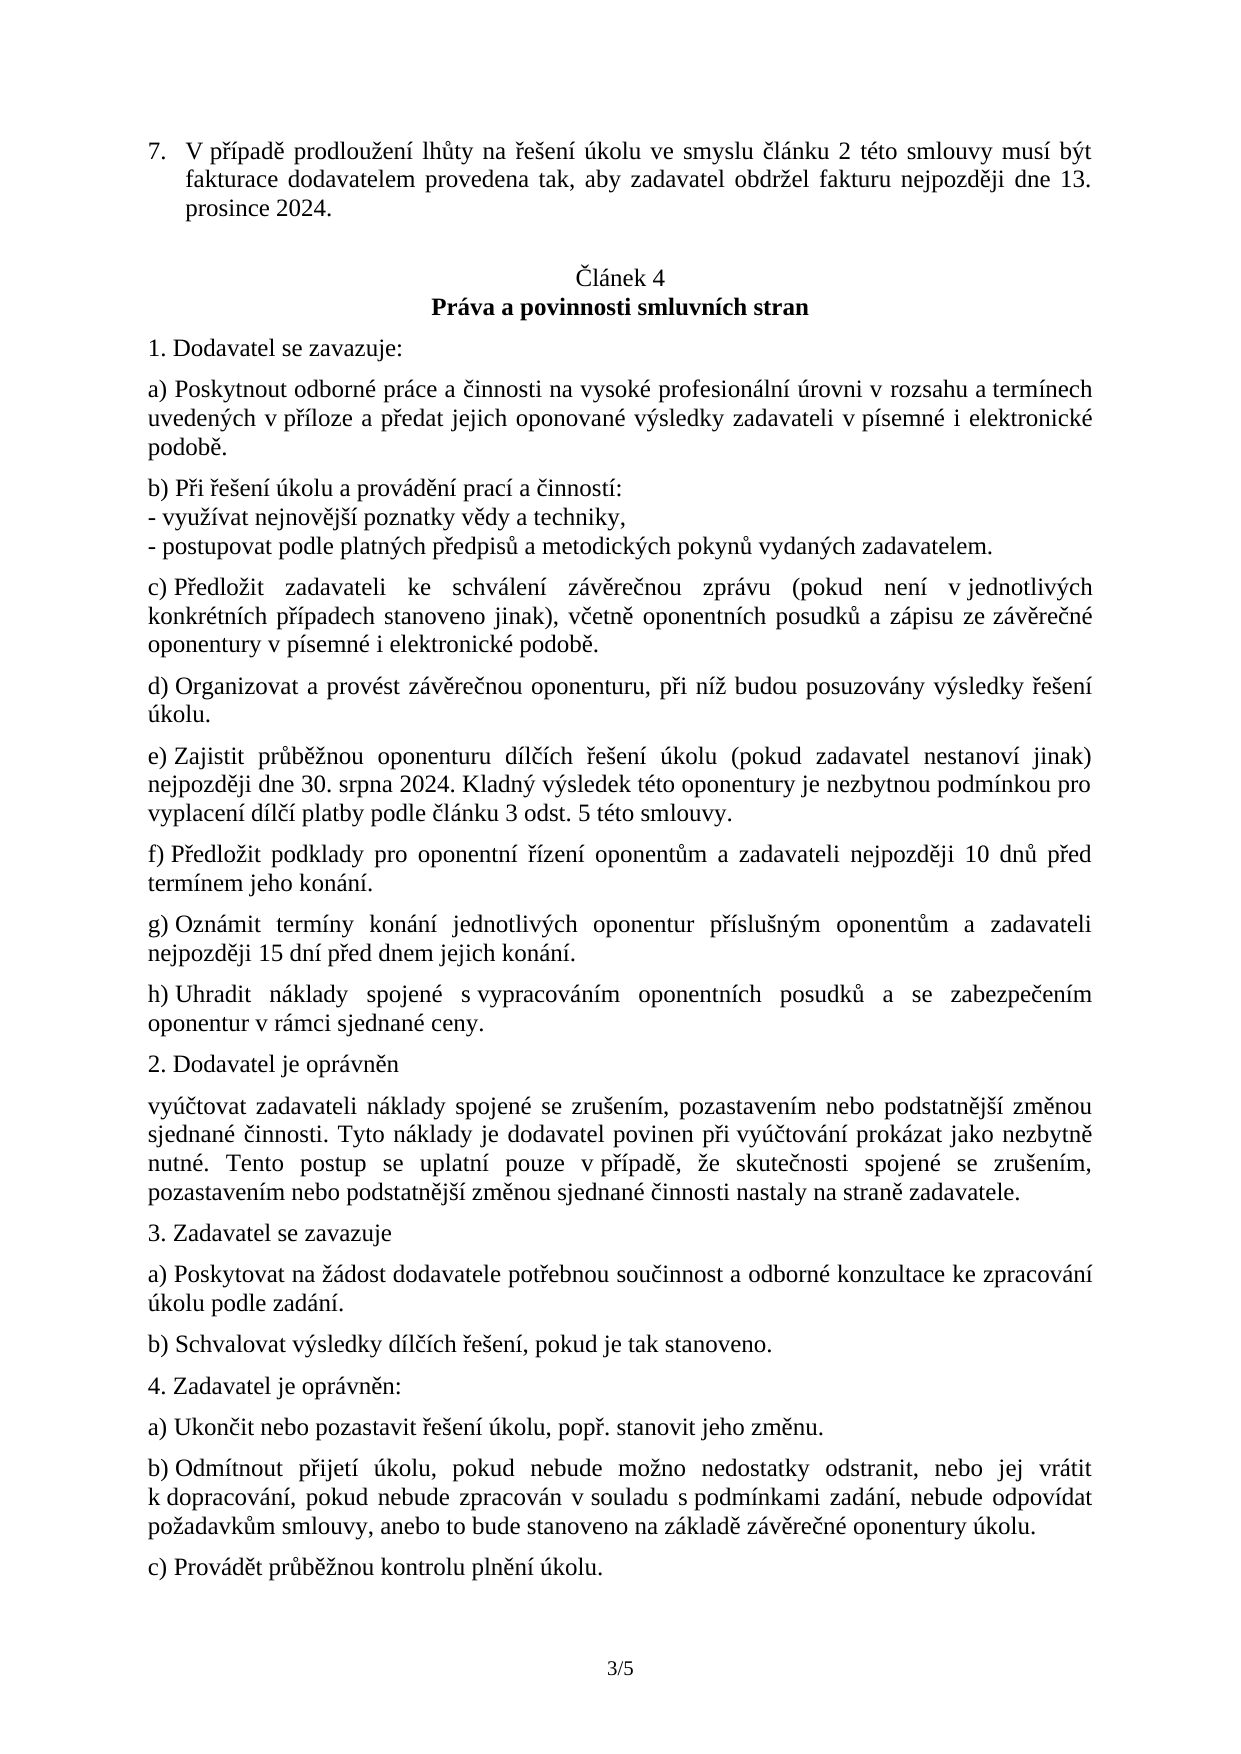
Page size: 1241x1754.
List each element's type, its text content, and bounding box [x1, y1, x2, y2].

text Článek 4 [148, 263, 1092, 292]
text - využívat nejnovější poznatky vědy a techniky, [148, 502, 1092, 531]
text b) Při řešení úkolu a provádění prací a činností: [148, 473, 1092, 502]
text h) Uhradit náklady spojené s vypracováním oponentních posudků a se zabezpečením oponentur v rámci sjednané ceny. [148, 979, 1092, 1037]
text f) Předložit podklady pro oponentní řízení oponentům a zadavateli nejpozději 10 dnů před termínem jeho konání. [148, 839, 1092, 897]
text g) Oznámit termíny konání jednotlivých oponentur příslušným oponentům a zadavateli nejpozději 15 dní před dnem jejich konání. [148, 909, 1092, 967]
text 4. Zadavatel je oprávněn: [148, 1371, 1092, 1399]
text vyúčtovat zadavateli náklady spojené se zrušením, pozastavením nebo podstatnější změnou sjednané činnosti. Tyto náklady je dodavatel povinen při vyúčtování prokázat jako nezbytně nutné. Tento postup se uplatní pouze v případě, že skutečnosti spojené se zrušením, pozastavením nebo podstatnější změnou sjednané činnosti nastaly na straně zadavatele. [148, 1091, 1092, 1206]
text c) Předložit zadavateli ke schválení závěrečnou zprávu (pokud není v jednotlivých konkrétních případech stanoveno jinak), včetně oponentních posudků a zápisu ze závěrečné oponentury v písemné i elektronické podobě. [148, 572, 1092, 658]
text - postupovat podle platných předpisů a metodických pokynů vydaných zadavatelem. [148, 531, 1092, 559]
text a) Ukončit nebo pozastavit řešení úkolu, popř. stanovit jeho změnu. [148, 1412, 1092, 1441]
text d) Organizovat a provést závěrečnou oponenturu, při níž budou posuzovány výsledky řešení úkolu. [148, 671, 1092, 728]
text 7. V případě prodloužení lhůty na řešení úkolu ve smyslu článku 2 této smlouvy musí být fakturace dodavatelem provedena tak, aby zadavatel obdržel fakturu nejpozději dne 13. prosince 2024. [148, 136, 1092, 222]
text e) Zajistit průběžnou oponenturu dílčích řešení úkolu (pokud zadavatel nestanoví jinak) nejpozději dne 30. srpna 2024. Kladný výsledek této oponentury je nezbytnou podmínkou pro vyplacení dílčí platby podle článku 3 odst. 5 této smlouvy. [148, 741, 1092, 827]
text 2. Dodavatel je oprávněn [148, 1049, 1092, 1078]
text b) Odmítnout přijetí úkolu, pokud nebude možno nedostatky odstranit, nebo jej vrátit k dopracování, pokud nebude zpracován v souladu s podmínkami zadání, nebude odpovídat požadavkům smlouvy, anebo to bude stanoveno na základě závěrečné oponentury úkolu. [148, 1453, 1092, 1539]
text a) Poskytovat na žádost dodavatele potřebnou součinnost a odborné konzultace ke zpracování úkolu podle zadání. [148, 1259, 1092, 1317]
text Práva a povinnosti smluvních stran [148, 292, 1092, 321]
text b) Schvalovat výsledky dílčích řešení, pokud je tak stanoveno. [148, 1329, 1092, 1358]
text 1. Dodavatel se zavazuje: [148, 333, 1092, 362]
text a) Poskytnout odborné práce a činnosti na vysoké profesionální úrovni v rozsahu a termínech uvedených v příloze a předat jejich oponované výsledky zadavateli v písemné i elektronické podobě. [148, 374, 1092, 461]
text c) Provádět průběžnou kontrolu plnění úkolu. [148, 1552, 1092, 1581]
text 3. Zadavatel se zavazuje [148, 1218, 1092, 1247]
